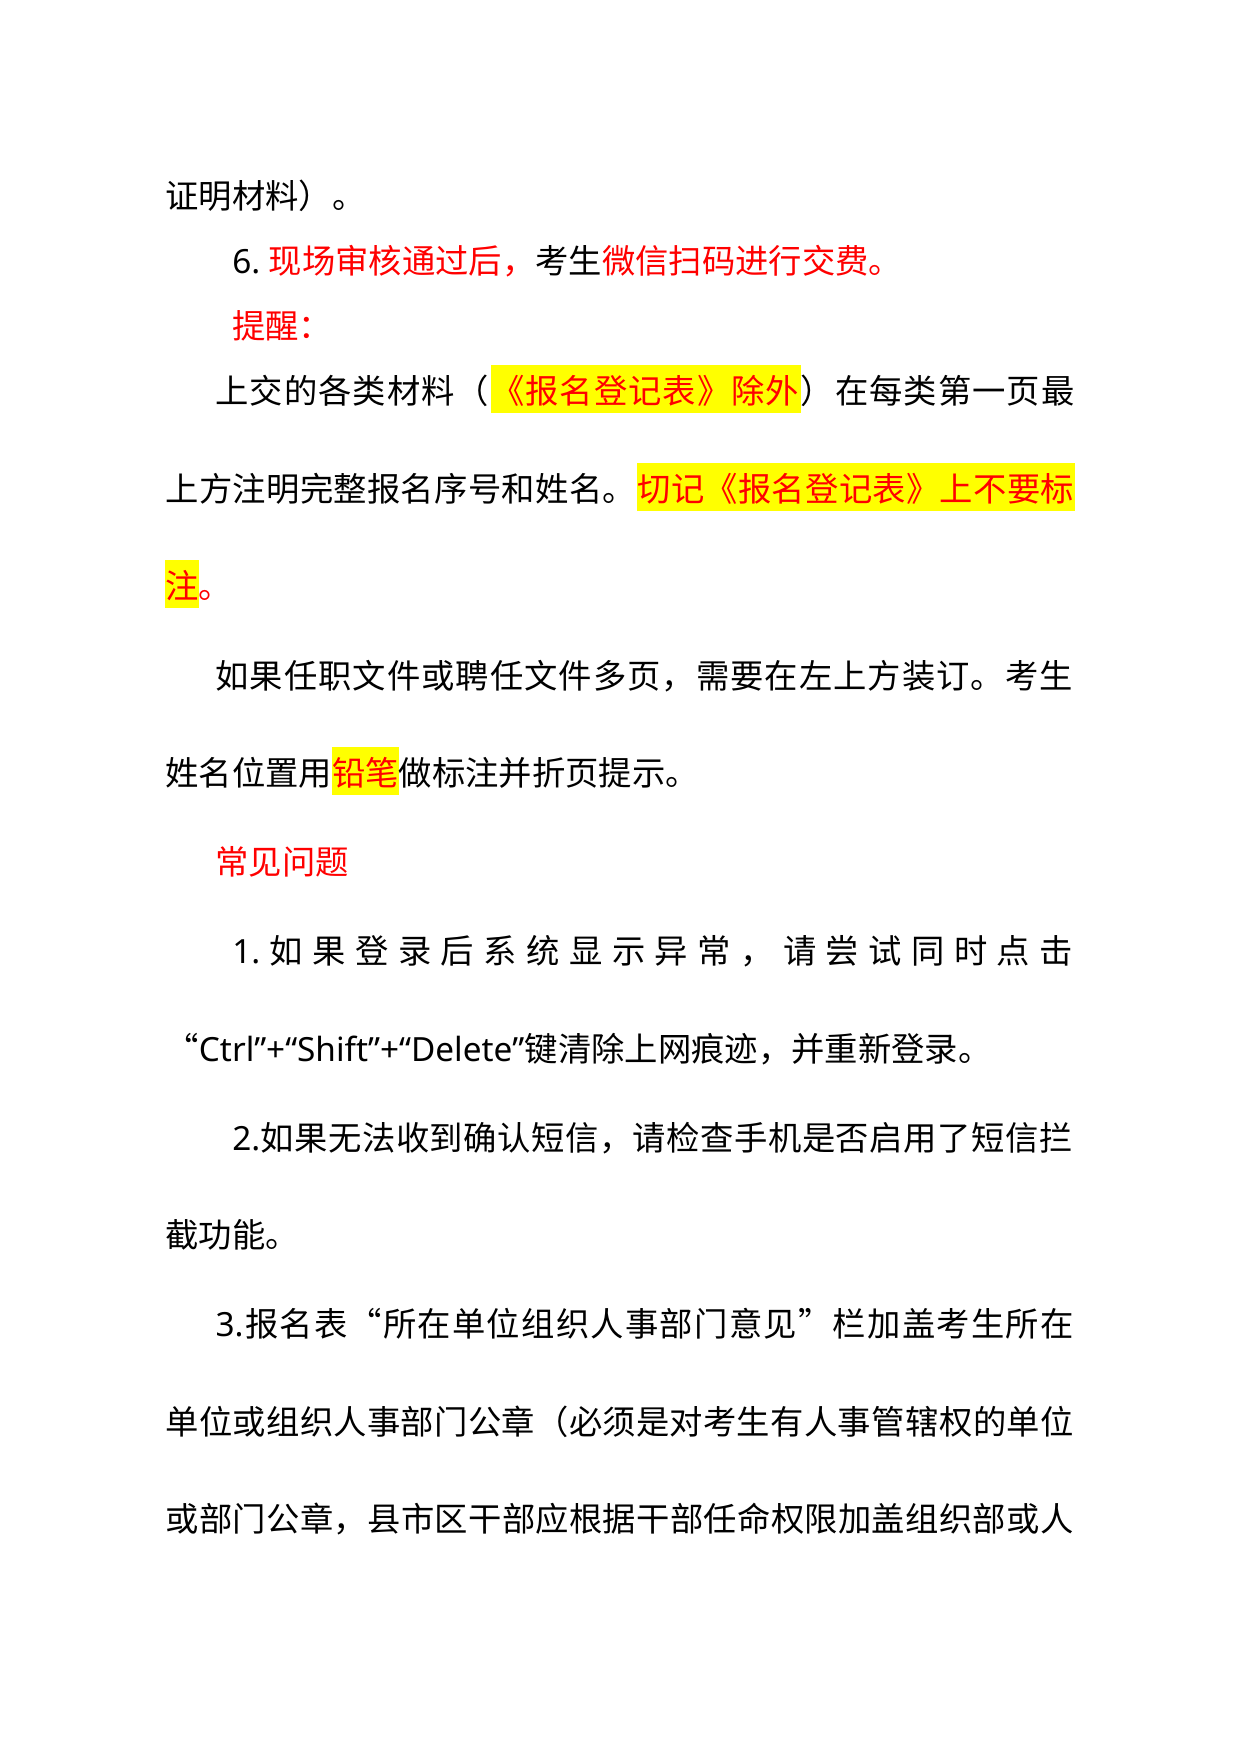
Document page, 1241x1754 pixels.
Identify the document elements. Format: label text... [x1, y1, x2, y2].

text 6. 现场审核通过后，考生微信扫码进行交费。 [165, 227, 1075, 292]
text 如果任职文件或聘任文件多页，需要在左上方装订。考生姓名位置用铅笔做标注并折页提示。 [165, 641, 1075, 803]
text 2.如果无法收到确认短信，请检查手机是否启用了短信拦截功能。 [165, 1103, 1075, 1266]
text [165, 162, 1075, 227]
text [165, 1290, 1075, 1550]
text 常见问题 [165, 828, 1075, 893]
text 1.如果登录后系统显示异常，请尝试同时点击“Ctrl”+“Shift”+“Delete”键清除上网痕迹，并重新登录。 [165, 917, 1075, 1079]
text 提醒： [165, 292, 1075, 357]
text 上交的各类材料（《报名登记表》除外）在每类第一页最上方注明完整报名序号和姓名。切记《报名登记表》上不要标注。 [165, 357, 1075, 617]
